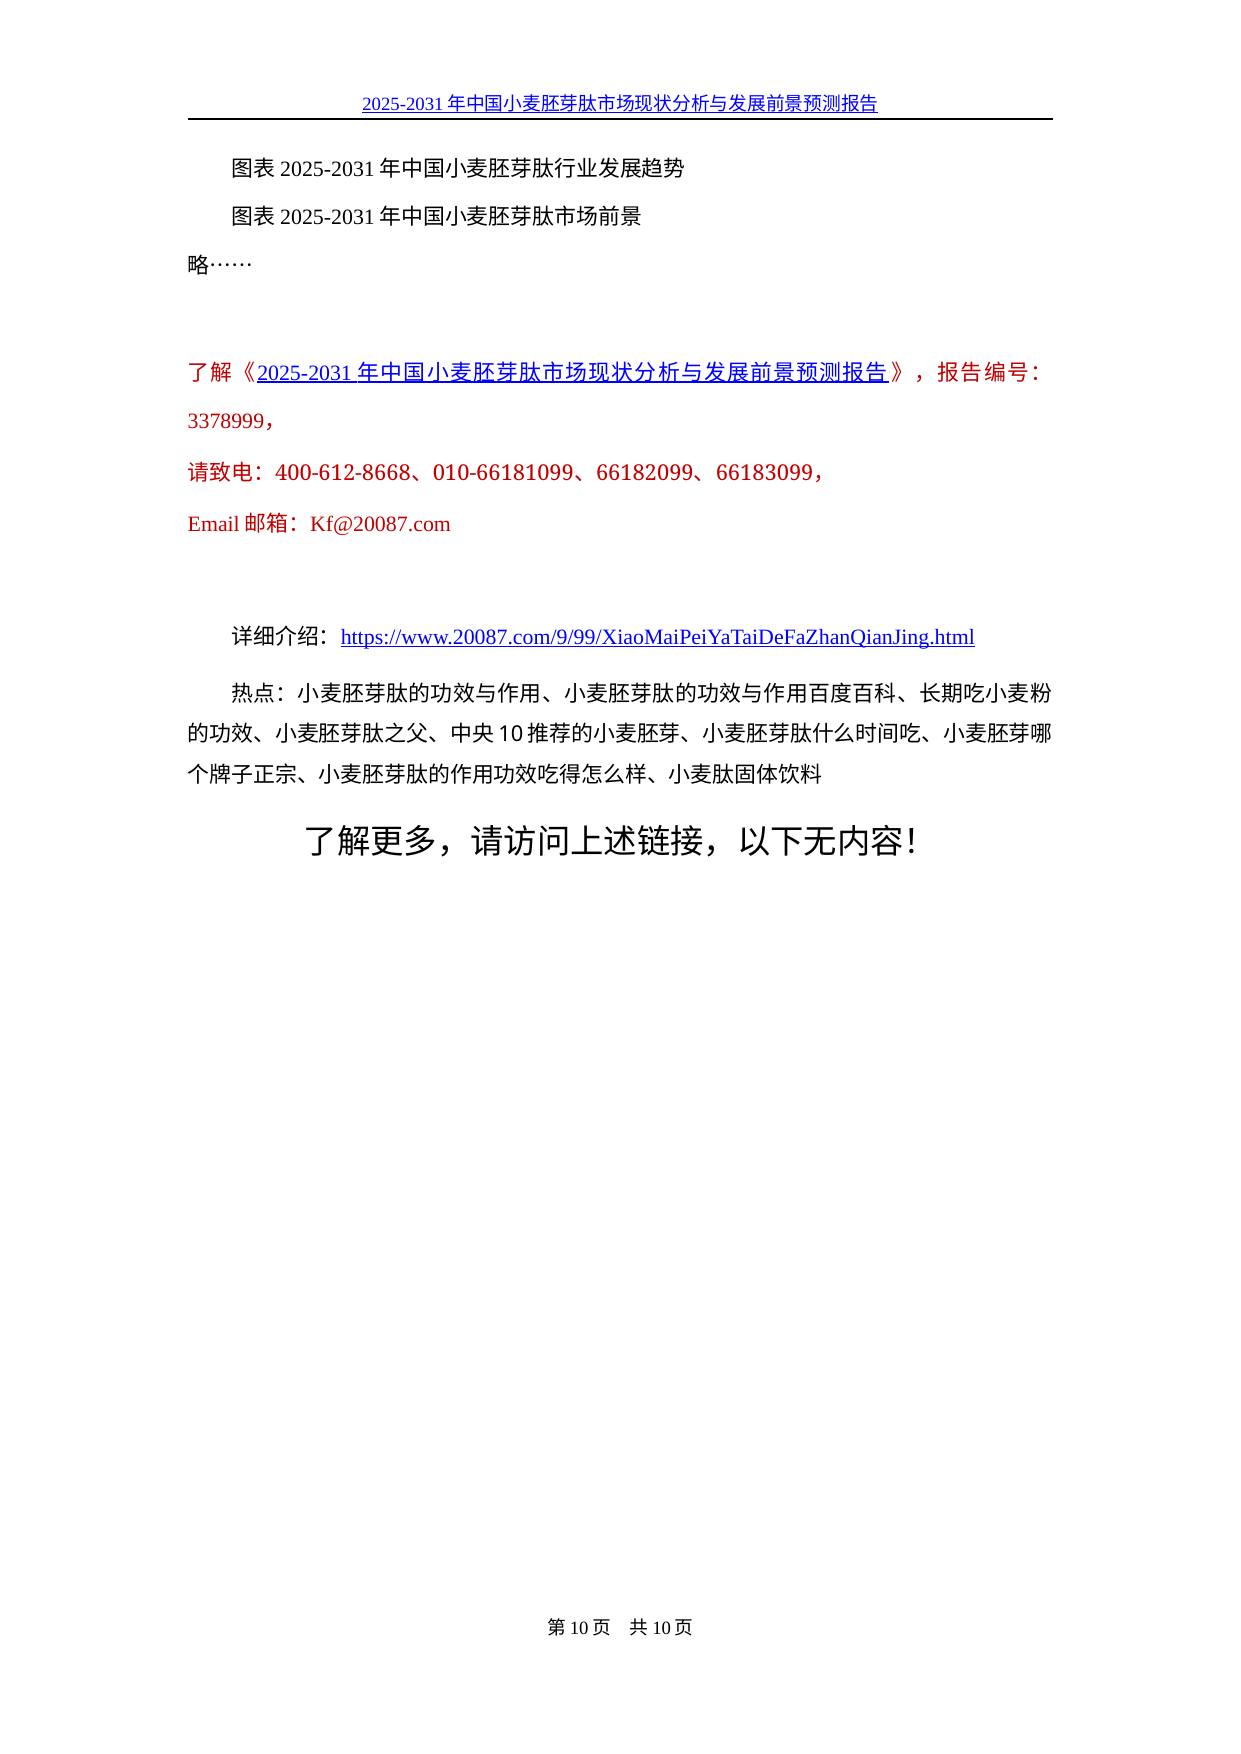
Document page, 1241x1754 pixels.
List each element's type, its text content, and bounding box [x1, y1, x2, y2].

text 了解《2025-2031年中国小麦胚芽肽市场现状分析与发展前景预测报告》，报告编号：3378999， [187, 354, 1053, 435]
text 请致电：400-612-8668、010-66181099、66182099、66183099， [187, 454, 1053, 487]
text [187, 150, 1053, 280]
text 详细介绍：https://www.20087.com/9/99/XiaoMaiPeiYaTaiDeFaZhanQianJing.html [187, 619, 1053, 651]
title 了解更多，请访问上述链接，以下无内容！ [187, 807, 1053, 872]
text 热点：小麦胚芽肽的功效与作用、小麦胚芽肽的功效与作用百度百科、长期吃小麦粉的功效、小麦胚芽肽之父、中央10推荐的小麦胚芽、小麦胚芽肽什么时间吃、小麦胚芽哪个牌子正宗、小麦胚芽肽的作用功效吃得怎么样、小麦肽固体饮料 [187, 676, 1053, 789]
text Email邮箱：Kf@20087.com [187, 506, 1053, 538]
